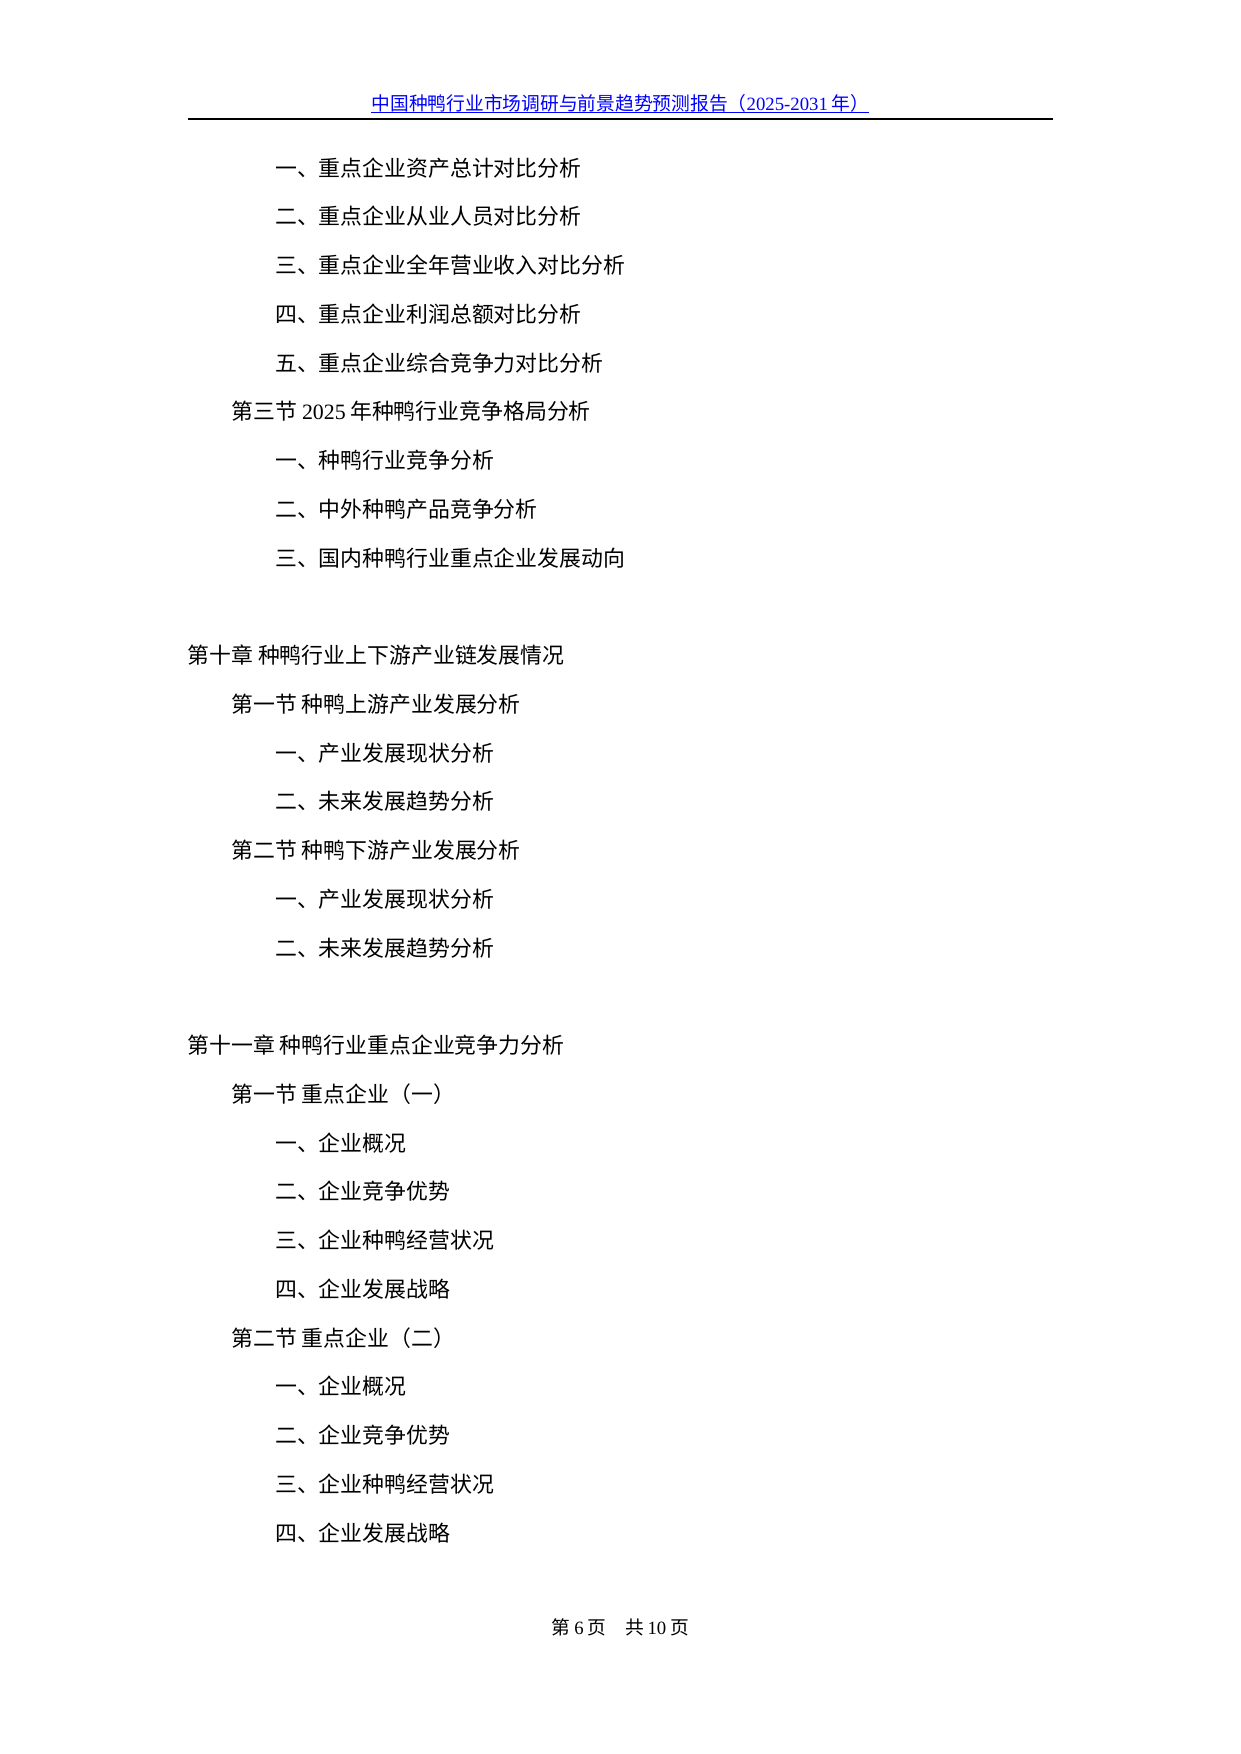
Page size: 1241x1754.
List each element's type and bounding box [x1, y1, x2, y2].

text [187, 150, 1053, 1548]
